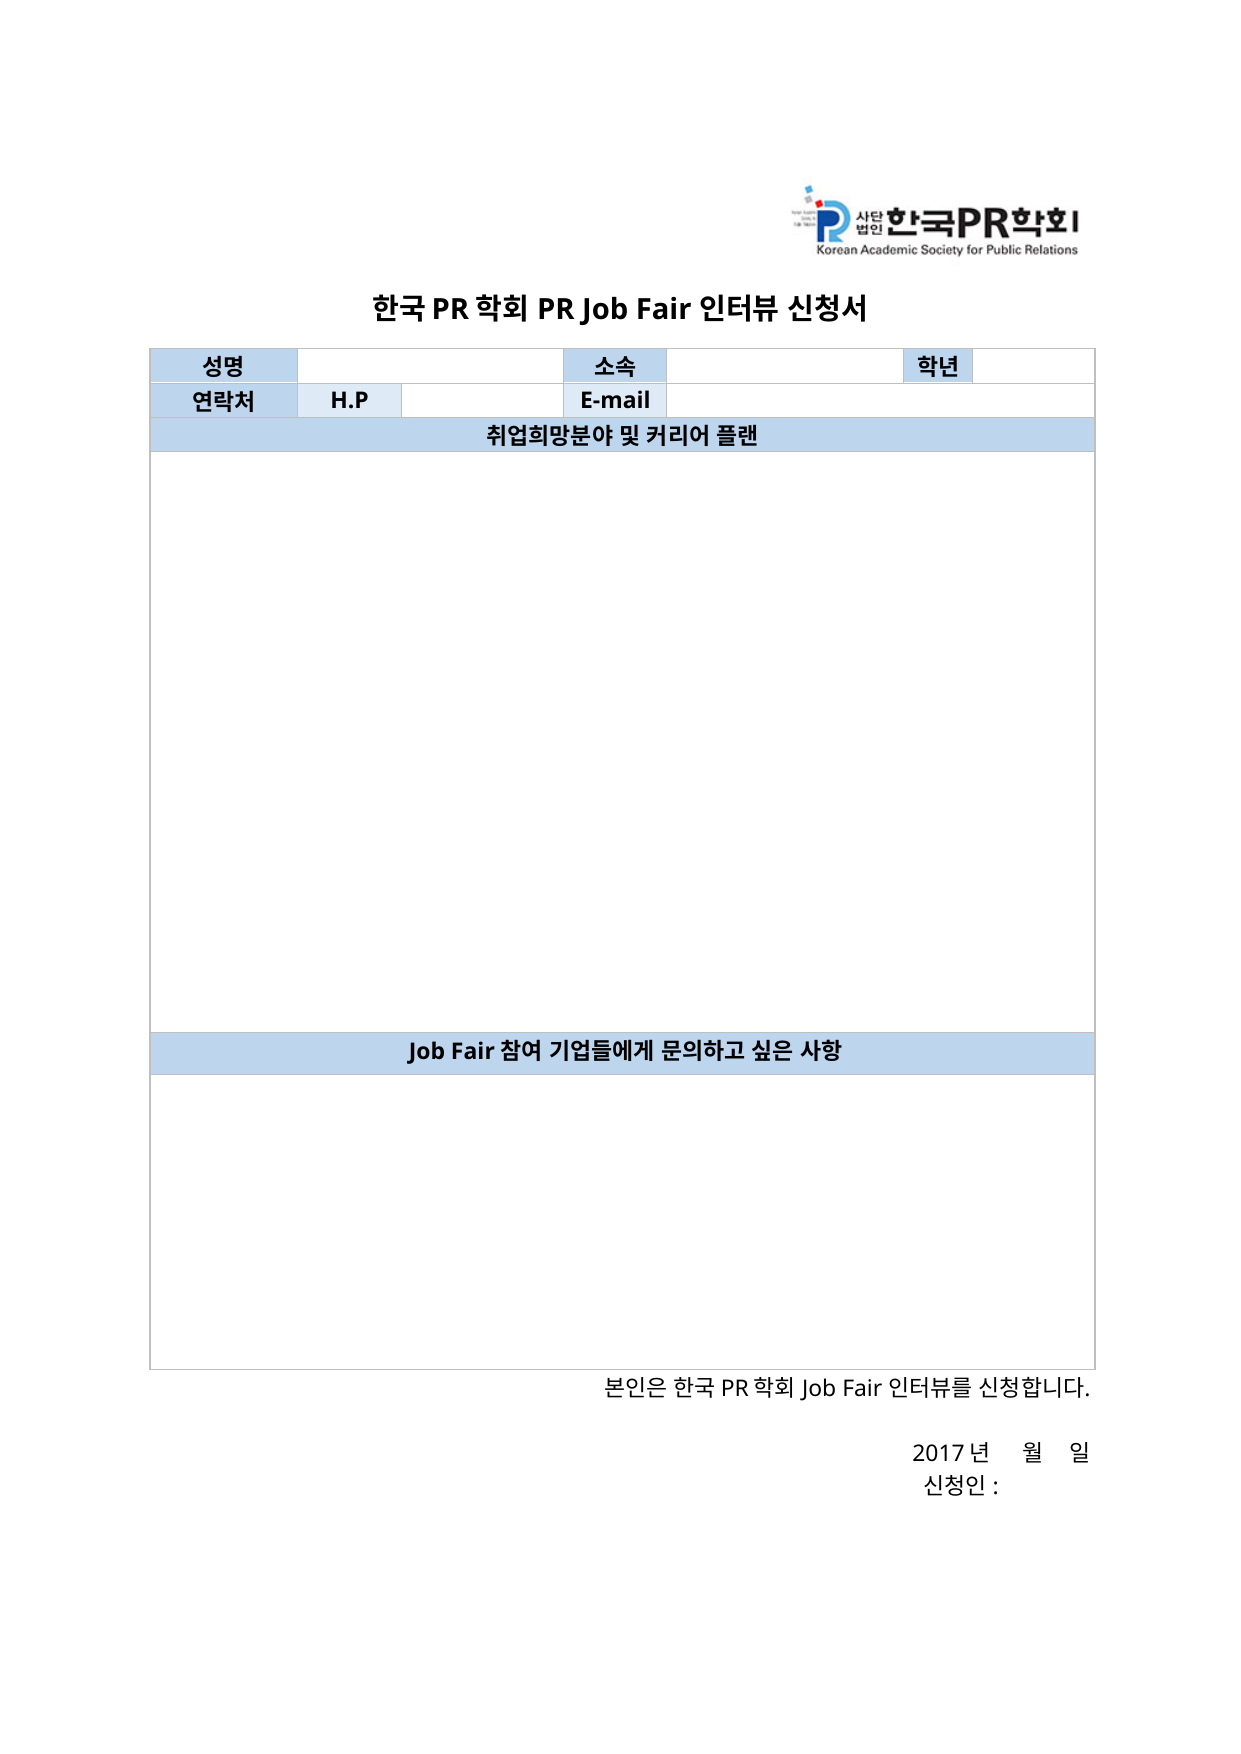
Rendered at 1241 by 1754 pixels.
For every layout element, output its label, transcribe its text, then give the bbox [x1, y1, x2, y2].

table_cell [402, 384, 563, 417]
table_cell Job Fair 참여 기업들에게 문의하고 싶은 사항 [151, 1033, 1094, 1074]
text 2017년 월 일 [150, 1434, 1090, 1468]
table_header [298, 349, 563, 382]
picture [782, 177, 1091, 267]
table_cell E-mail [564, 384, 666, 417]
table_cell [667, 384, 1094, 417]
text 신청인 : [150, 1468, 998, 1501]
table_header 성명 [151, 349, 297, 382]
table_header 학년 [904, 349, 972, 382]
table_header [667, 349, 903, 382]
table_cell 연락처 [151, 384, 297, 417]
text 본인은 한국PR학회 Job Fair 인터뷰를 신청합니다. [150, 1370, 1090, 1403]
table_header [973, 349, 1094, 382]
table_cell H.P [298, 384, 401, 417]
table_cell [151, 1075, 1094, 1369]
table_header 소속 [564, 349, 666, 382]
table_cell [151, 452, 1094, 1032]
table_cell 취업희망분야 및 커리어 플랜 [151, 418, 1094, 451]
text 한국PR학회 PR Job Fair 인터뷰 신청서 [150, 286, 1090, 328]
